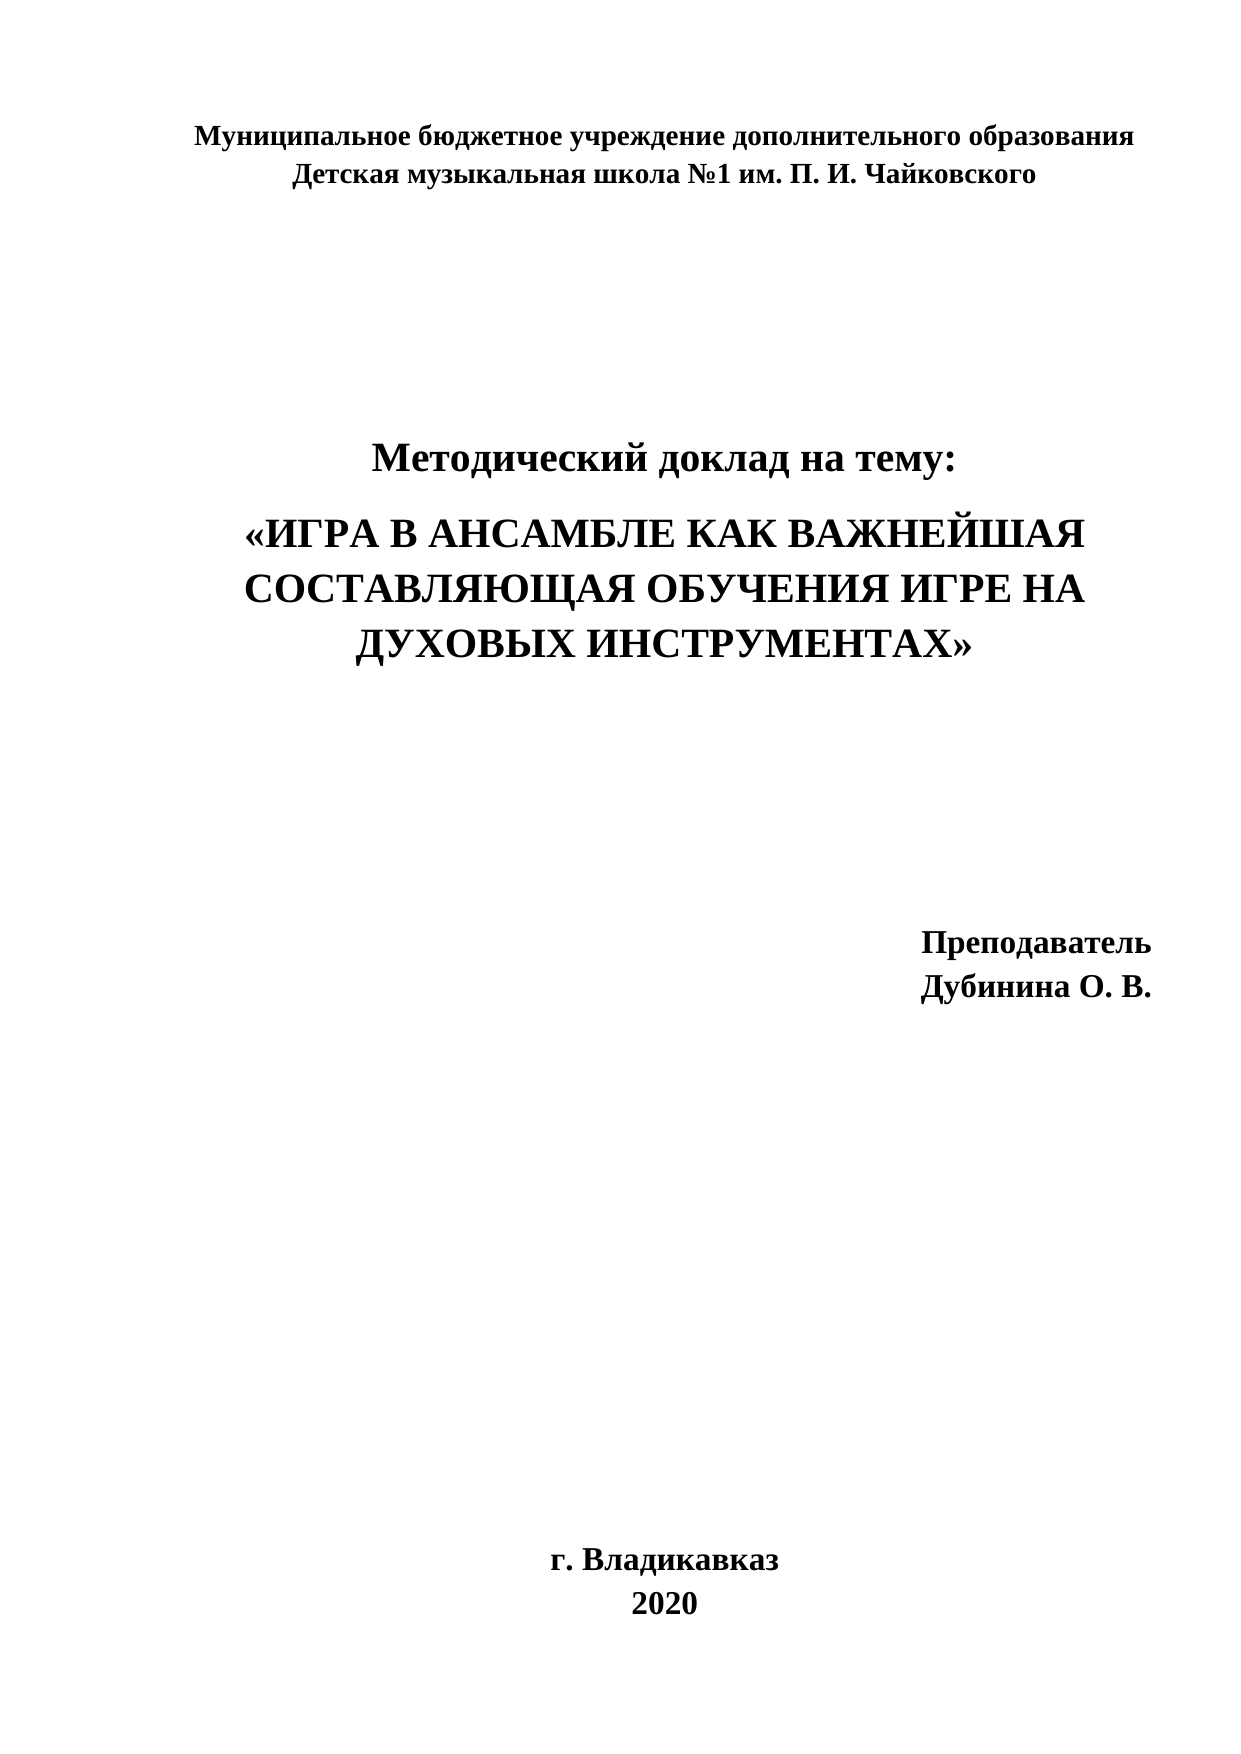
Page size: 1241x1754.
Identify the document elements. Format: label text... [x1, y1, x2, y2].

text Преподаватель [177, 923, 1152, 961]
text Методический доклад на тему: [177, 433, 1152, 481]
text Детская музыкальная школа №1 им. П. И. Чайковского [177, 157, 1152, 190]
text 2020 [177, 1583, 1152, 1622]
text «ИГРА В АНСАМБЛЕ КАК ВАЖНЕЙШАЯ СОСТАВЛЯЮЩАЯ ОБУЧЕНИЯ ИГРЕ НА ДУХОВЫХ ИНСТРУМЕНТАХ» [177, 509, 1152, 667]
text Муниципальное бюджетное учреждение дополнительного образования [177, 118, 1152, 152]
text Дубинина О. В. [177, 967, 1152, 1005]
text г. Владикавказ [177, 1539, 1152, 1578]
